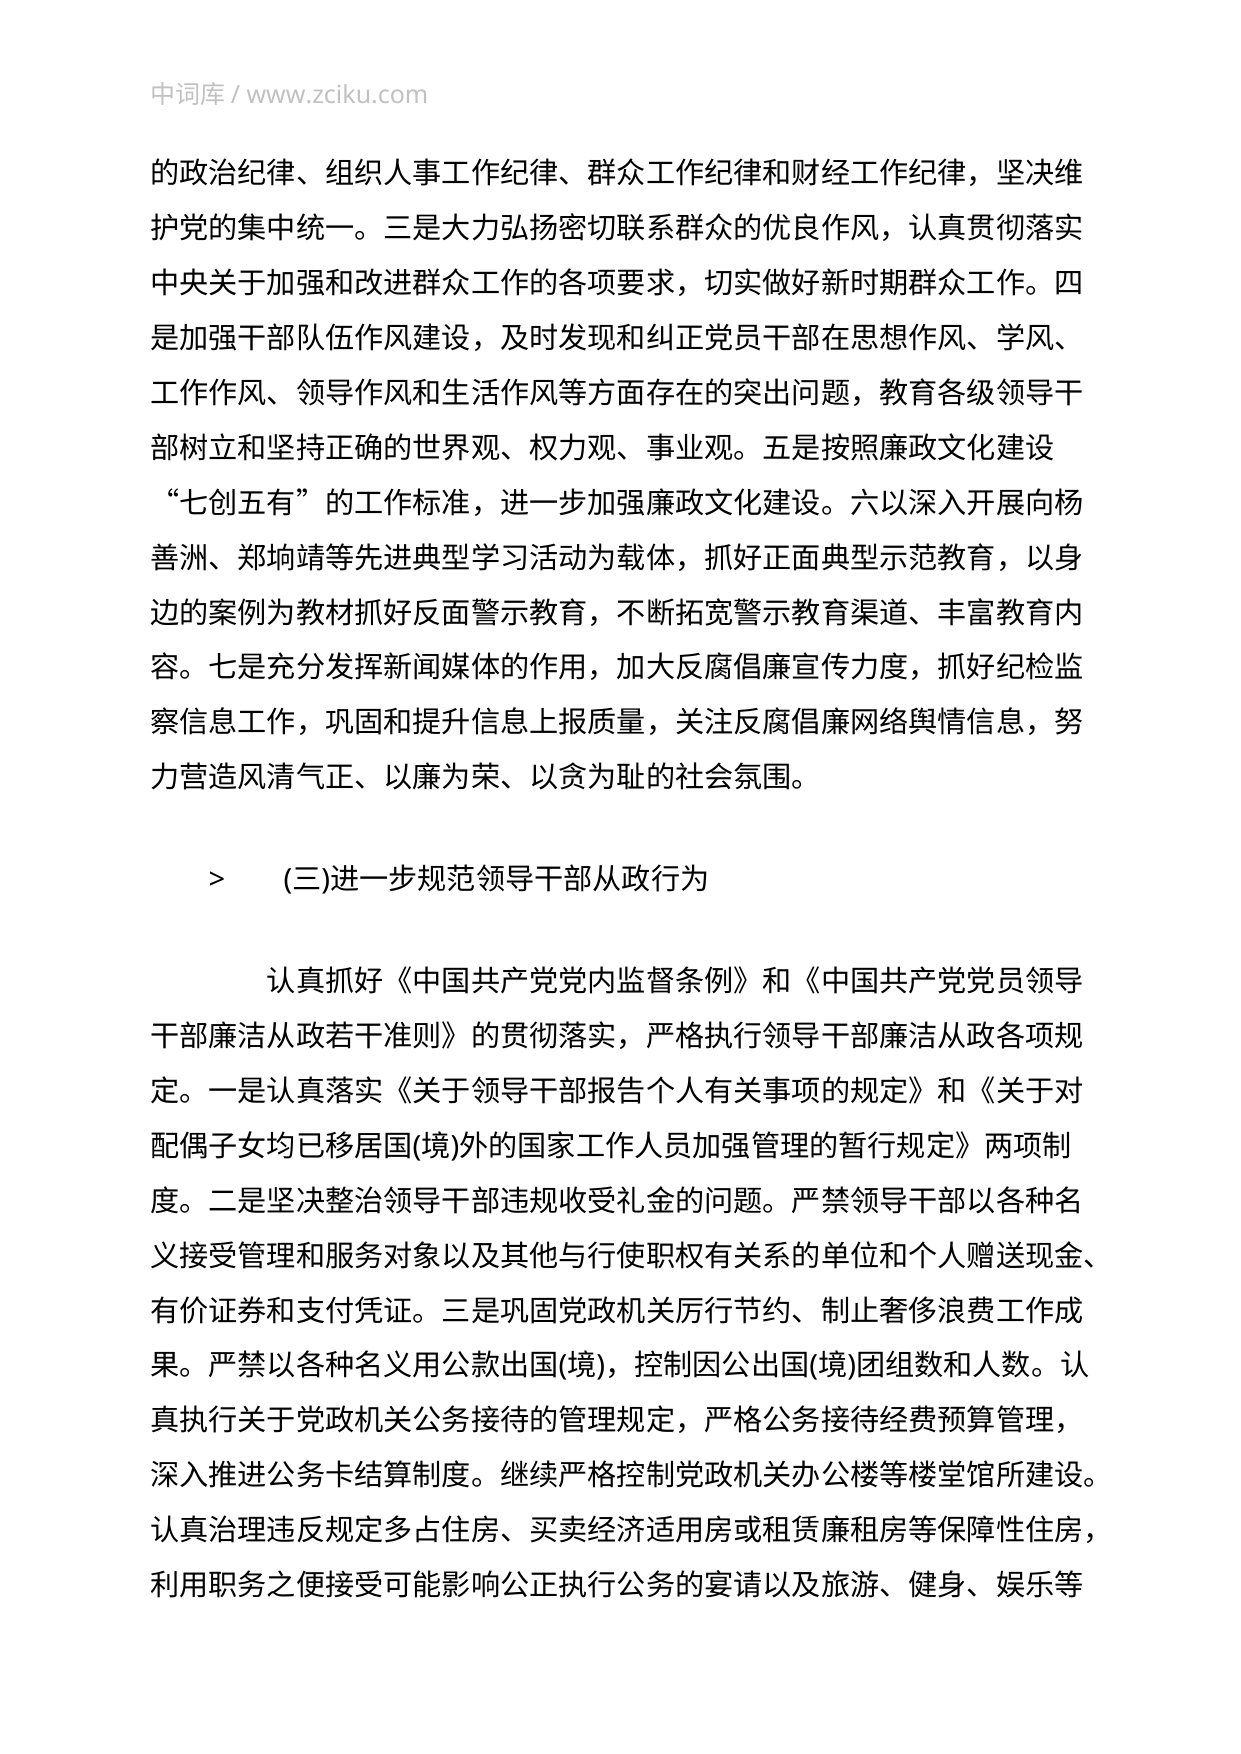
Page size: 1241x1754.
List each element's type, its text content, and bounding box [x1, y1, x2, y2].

text > (三)进一步规范领导干部从政行为 [150, 856, 1090, 898]
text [150, 150, 1090, 796]
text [150, 958, 1090, 1604]
